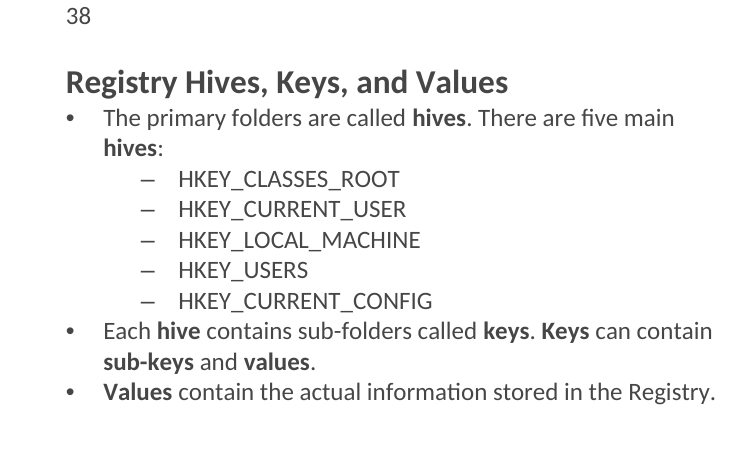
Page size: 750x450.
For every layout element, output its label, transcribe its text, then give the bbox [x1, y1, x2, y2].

list HKEY_CURRENT_CONFIG [141, 285, 731, 315]
list HKEY_LOCAL_MACHINE [141, 224, 731, 254]
list HKEY_CLASSES_ROOT [141, 163, 731, 193]
subtitle Registry Hives, Keys, and Values [66, 61, 731, 102]
list HKEY_CURRENT_USER [141, 193, 731, 224]
list Each hive contains sub-folders called keys. Keys can contain sub-keys and values. [66, 315, 731, 376]
list The primary folders are called hives. There are five main hives: [66, 102, 731, 163]
list HKEY_USERS [141, 254, 731, 285]
list Values contain the actual information stored in the Registry. [66, 376, 731, 407]
